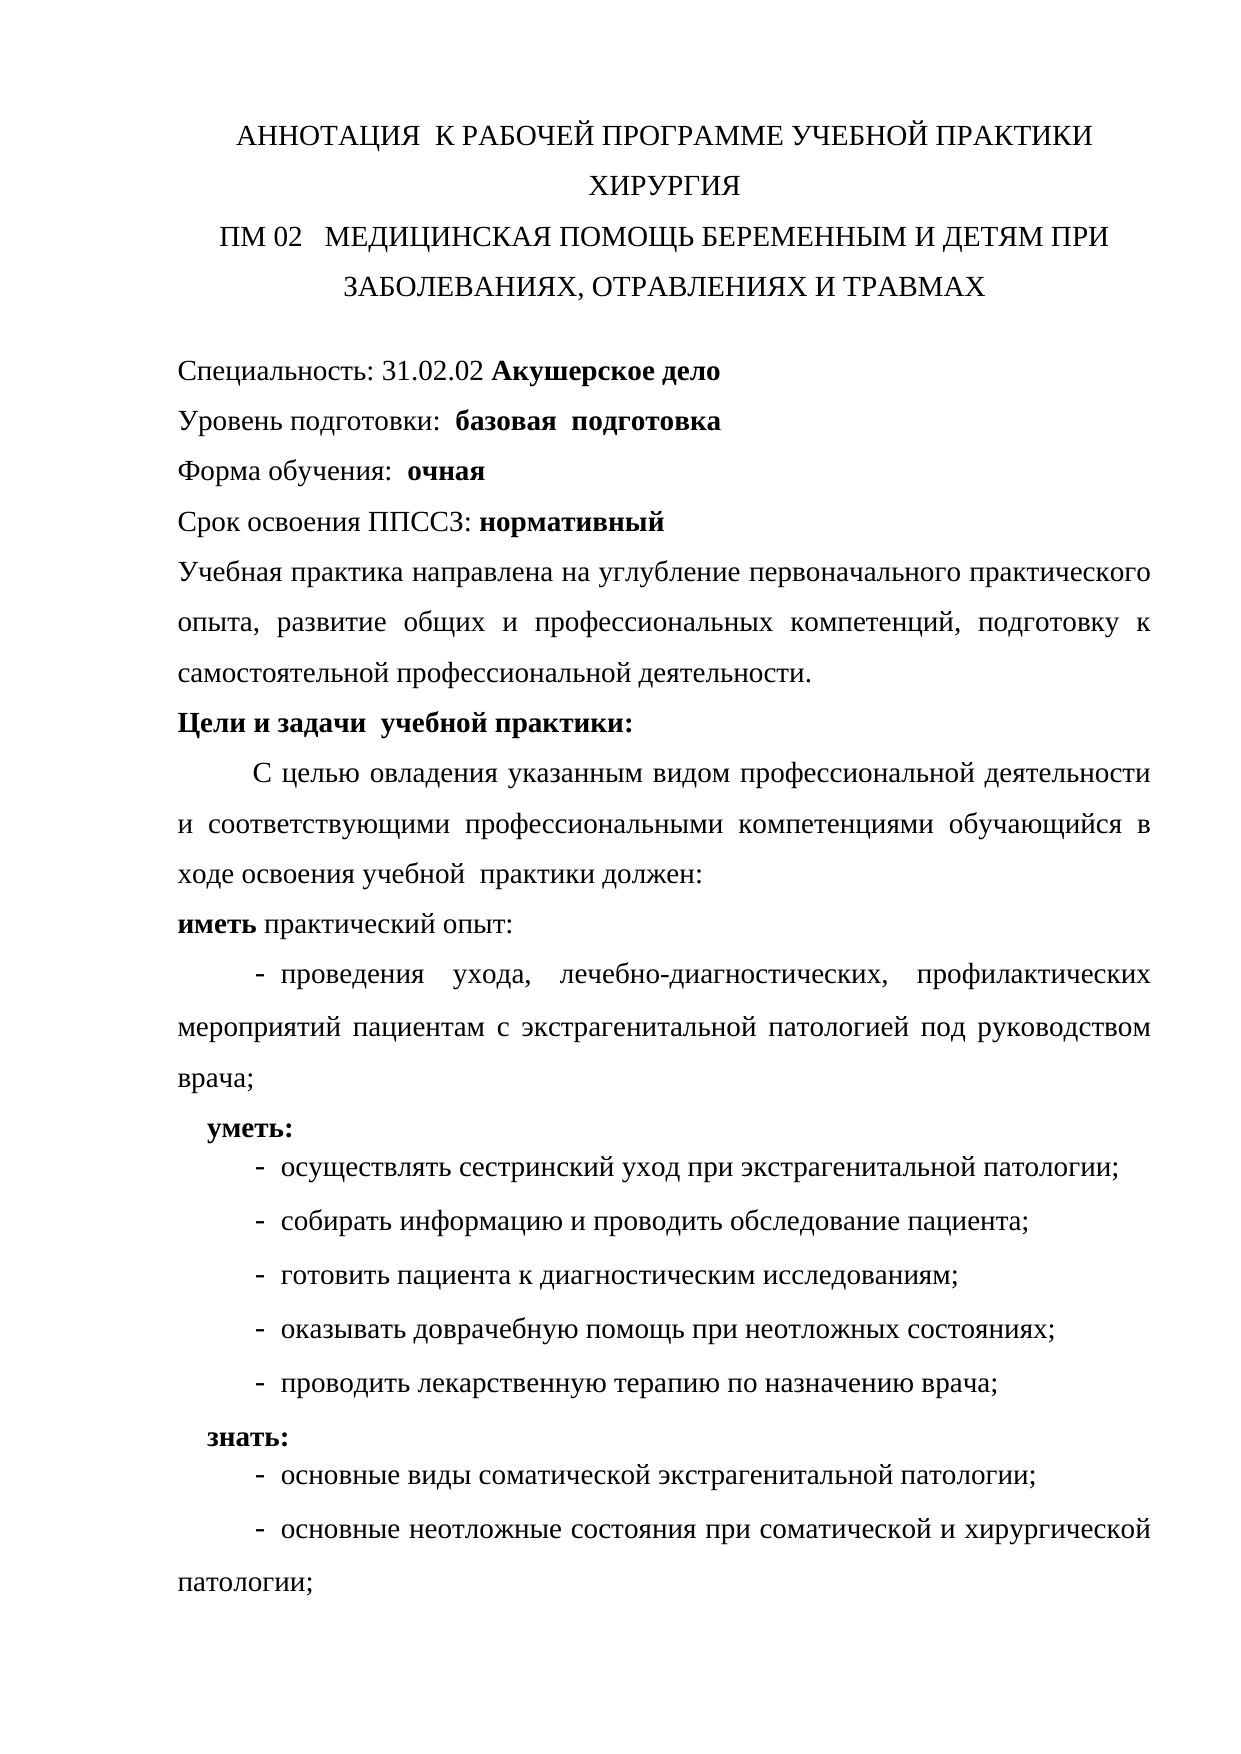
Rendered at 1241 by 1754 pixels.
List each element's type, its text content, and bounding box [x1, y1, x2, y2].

text АННОТАЦИЯ К РАБОЧЕЙ ПРОГРАММЕ УЧЕБНОЙ ПРАКТИКИ [177, 118, 1152, 152]
text ХИРУРГИЯ [177, 168, 1152, 202]
text Специальность: 31.02.02 Акушерское дело [177, 353, 1152, 386]
text осуществлять сестринский уход при экстрагенитальной патологии; [177, 1149, 1152, 1185]
text уметь: [207, 1110, 1152, 1144]
text основные виды соматической экстрагенитальной патологии; [177, 1457, 1152, 1493]
text собирать информацию и проводить обследование пациента; [177, 1203, 1152, 1239]
text ПМ 02 МЕДИЦИНСКАЯ ПОМОЩЬ БЕРЕМЕННЫМ И ДЕТЯМ ПРИ ЗАБОЛЕВАНИЯХ, ОТРАВЛЕНИЯХ И ТРАВМАХ [177, 219, 1152, 303]
text С целью овладения указанным видом профессиональной деятельности и соответствующими профессиональными компетенциями обучающийся в ходе освоения учебной практики должен: [177, 755, 1152, 889]
text Форма обучения: очная [177, 453, 1152, 487]
text проводить лекарственную терапию по назначению врача; [177, 1365, 1152, 1401]
text основные неотложные состояния при соматической и хирургической патологии; [177, 1512, 1152, 1598]
text готовить пациента к диагностическим исследованиям; [177, 1257, 1152, 1293]
text проведения ухода, лечебно-диагностических, профилактических мероприятий пациентам с экстрагенитальной патологией под руководством врача; [177, 957, 1152, 1093]
text Срок освоения ППССЗ: нормативный [177, 504, 1152, 537]
text оказывать доврачебную помощь при неотложных состояниях; [177, 1311, 1152, 1347]
text иметь практический опыт: [177, 906, 1152, 940]
text знать: [207, 1419, 1152, 1452]
text Цели и задачи учебной практики: [177, 705, 1152, 739]
text Учебная практика направлена на углубление первоначального практического опыта, развитие общих и профессиональных компетенций, подготовку к самостоятельной профессиональной деятельности. [177, 554, 1152, 688]
text Уровень подготовки: базовая подготовка [177, 403, 1152, 437]
